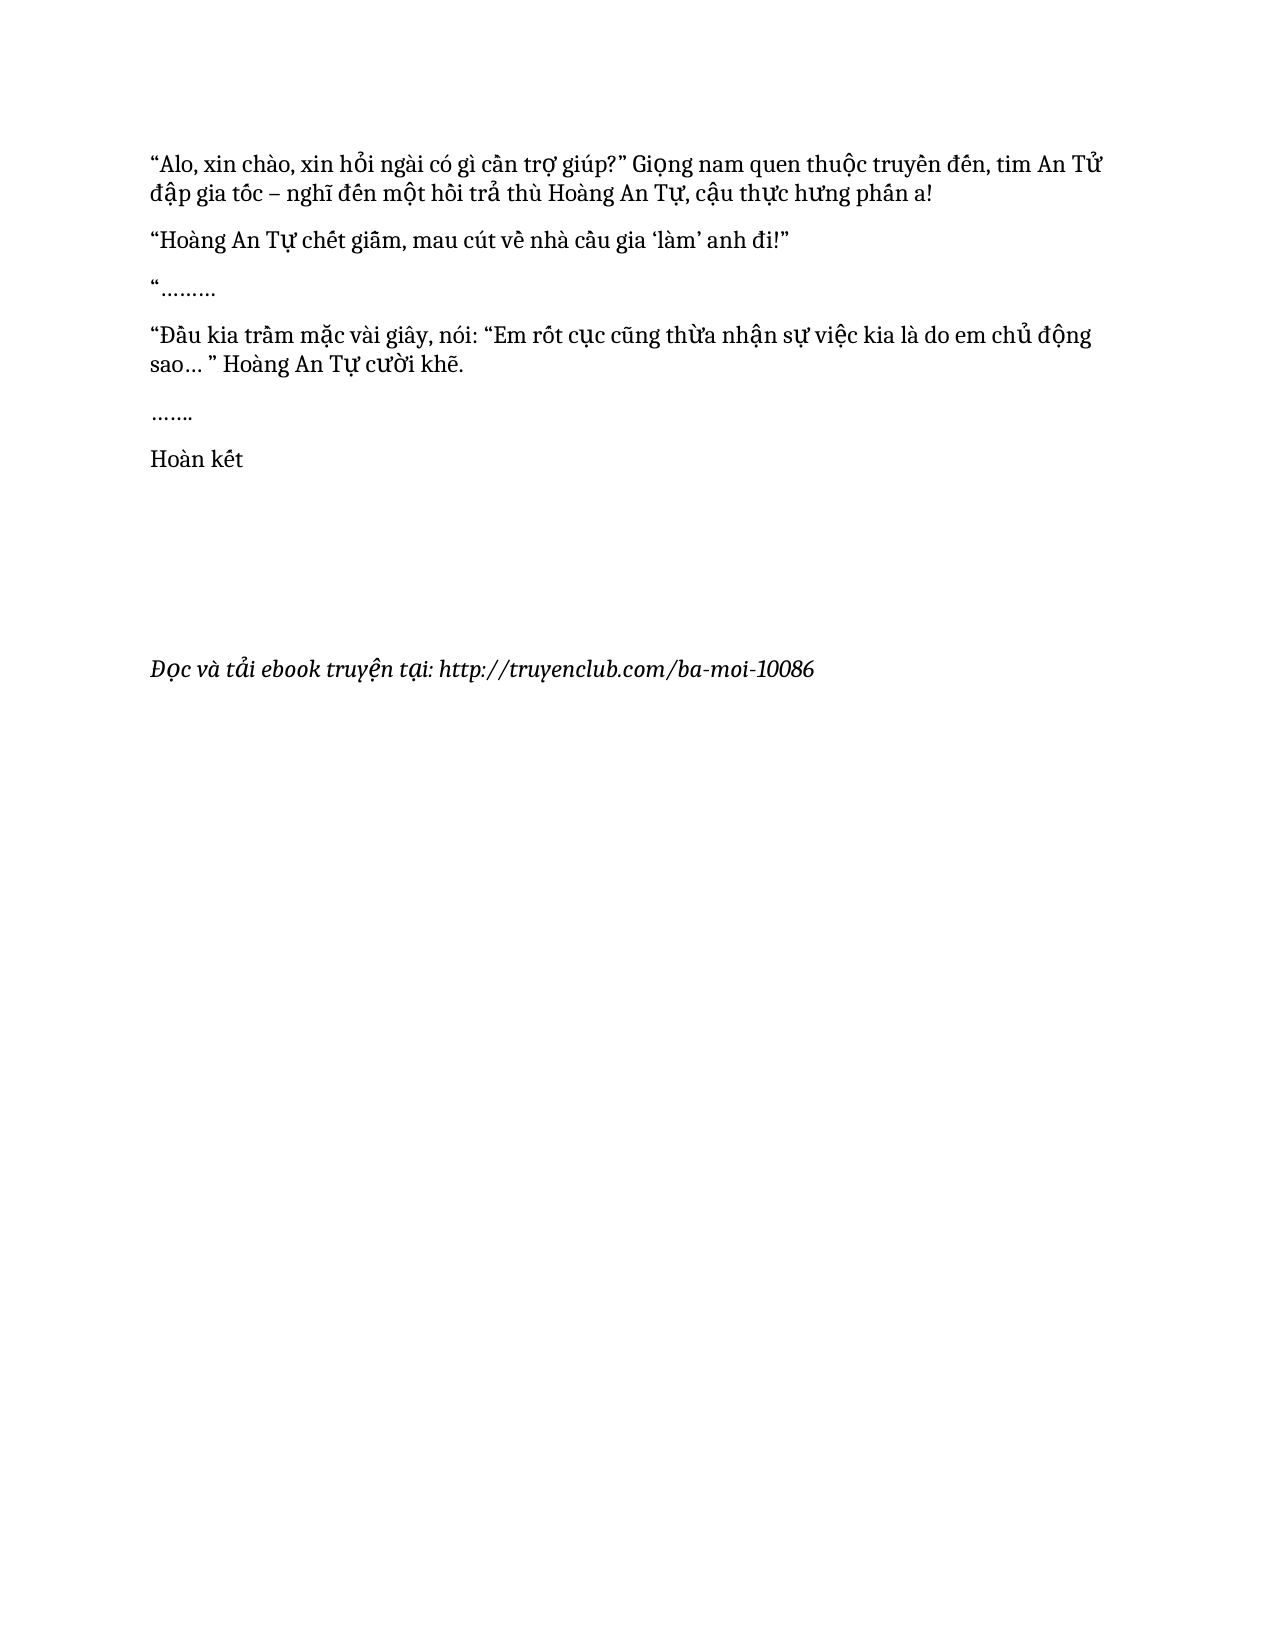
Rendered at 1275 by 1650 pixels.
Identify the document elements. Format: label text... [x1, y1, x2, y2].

text Hoàn kết [150, 445, 1125, 531]
text “Hoàng An Tự chết giẫm, mau cút về nhà cầu gia ‘làm’ anh đi!” [150, 226, 1125, 255]
text ……. [150, 397, 1125, 426]
text Đọc và tải ebook truyện tại: http://truyenclub.com/ba-moi-10086 [150, 655, 1125, 684]
text “Đầu kia trầm mặc vài giây, nói: “Em rốt cục cũng thừa nhận sự việc kia là do em chủ động sao… ” Hoàng An Tự cười khẽ. [150, 321, 1125, 379]
text “……… [150, 274, 1125, 302]
text “Alo, xin chào, xin hỏi ngài có gì cần trợ giúp?” Giọng nam quen thuộc truyền đến, tim An Tử đập gia tốc – nghĩ đến một hồi trả thù Hoàng An Tự, cậu thực hưng phấn a! [150, 150, 1125, 207]
